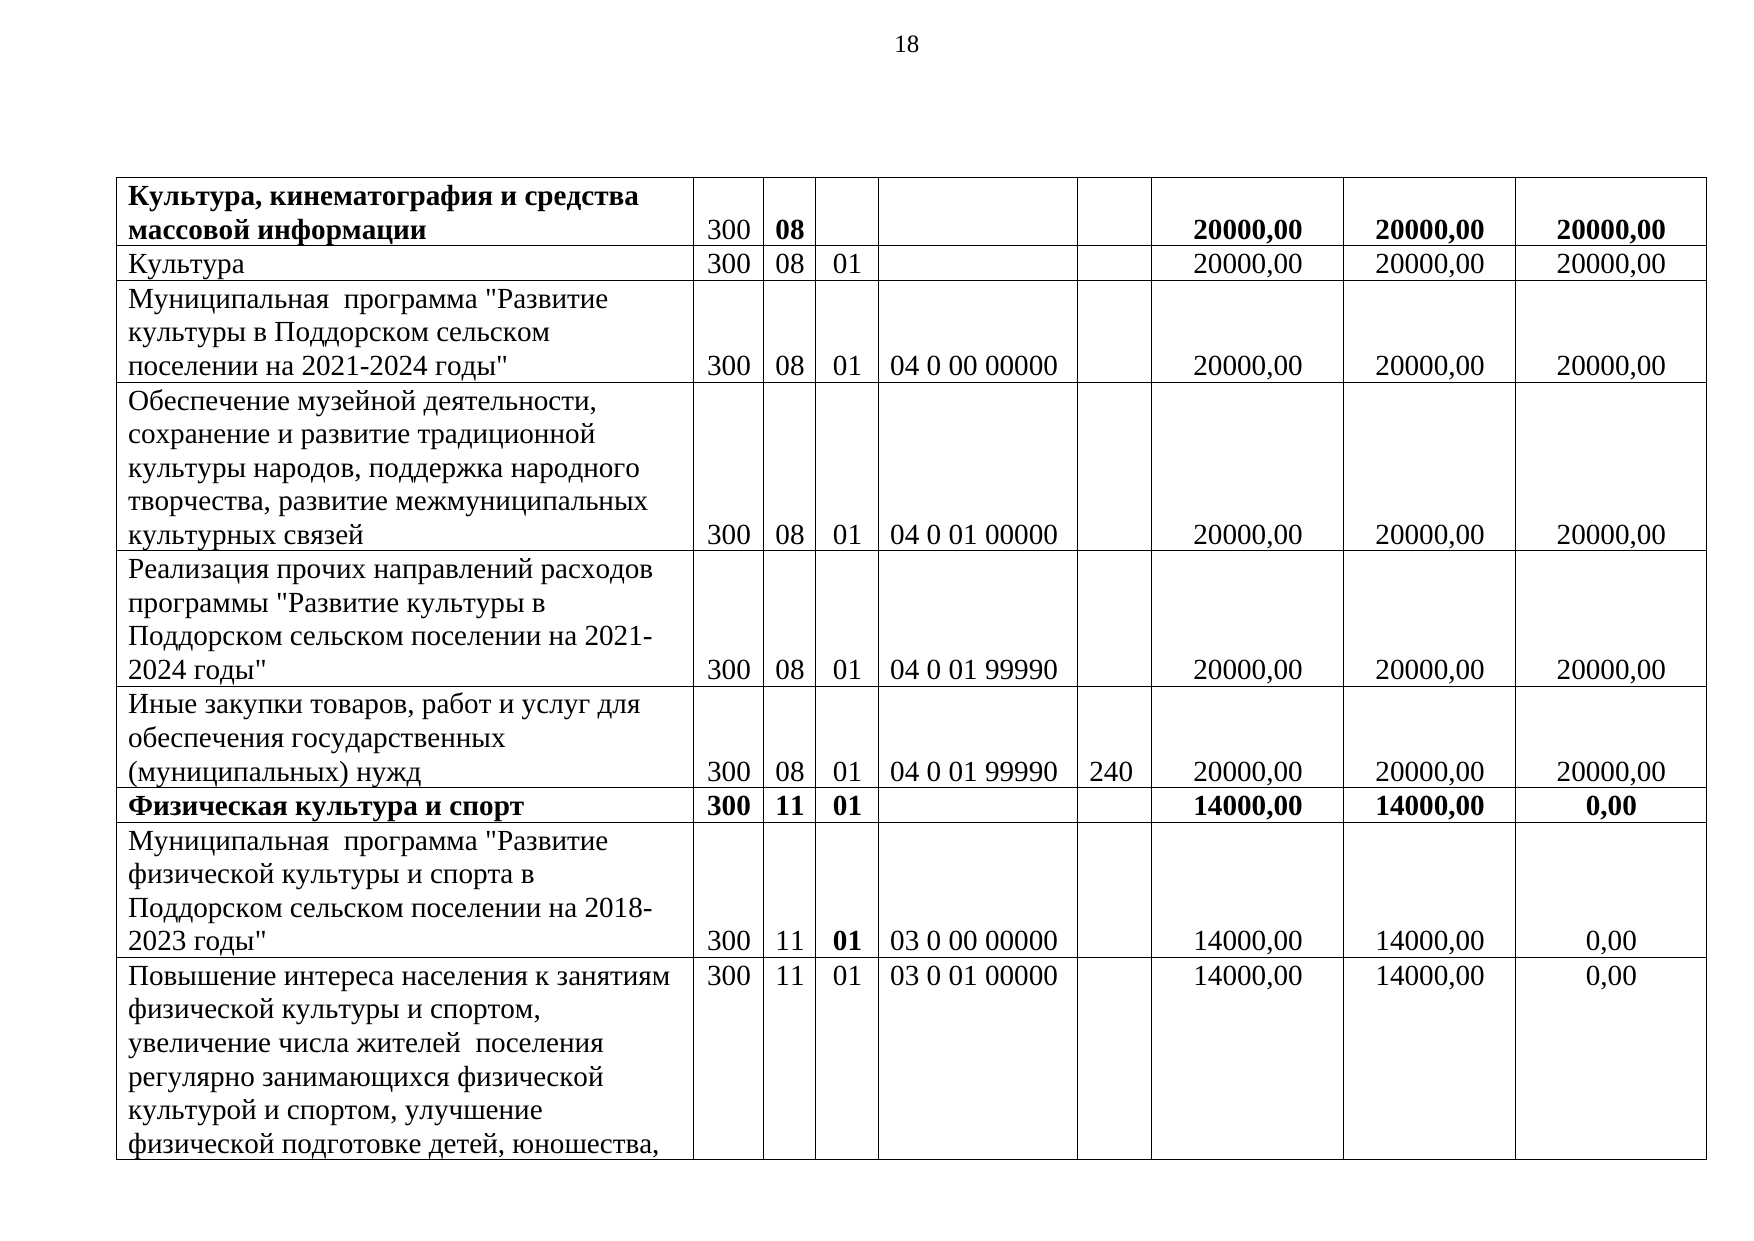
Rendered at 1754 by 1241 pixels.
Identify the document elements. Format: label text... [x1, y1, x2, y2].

table_cell [1078, 383, 1151, 550]
table_cell 20000,00 [1152, 551, 1343, 686]
table_cell 20000,00 [1344, 551, 1515, 686]
table_cell [1078, 281, 1151, 382]
table_cell [879, 178, 1077, 245]
table_cell Реализация прочих направлений расходов программы "Развитие культуры в Поддорском сельском поселении на 2021-2024 годы" [117, 551, 693, 686]
table_cell 08 [764, 687, 815, 787]
table_cell 11 [764, 823, 815, 957]
table_cell 300 [694, 178, 763, 245]
table_cell 01 [816, 281, 878, 382]
table_cell 01 [816, 246, 878, 280]
table_cell [1078, 958, 1151, 1159]
table_cell Культура [117, 246, 693, 280]
table_cell 14000,00 [1344, 823, 1515, 957]
table_cell 0,00 [1516, 823, 1706, 957]
table_cell Иные закупки товаров, работ и услуг для обеспечения государственных (муниципальных) нужд [117, 687, 693, 787]
table_cell 20000,00 [1344, 687, 1515, 787]
table_cell 20000,00 [1344, 383, 1515, 550]
table_cell [1078, 178, 1151, 245]
table_cell 14000,00 [1152, 958, 1343, 1159]
table_cell 300 [694, 246, 763, 280]
table_cell 01 [816, 383, 878, 550]
table_cell 20000,00 [1152, 687, 1343, 787]
table_cell 08 [764, 246, 815, 280]
table_cell 20000,00 [1516, 687, 1706, 787]
table_cell 04 0 01 99990 [879, 551, 1077, 686]
table_cell 20000,00 [1344, 246, 1515, 280]
table_cell [879, 246, 1077, 280]
table_cell Обеспечение музейной деятельности, сохранение и развитие традиционной культуры народов, поддержка народного творчества, развитие межмуниципальных культурных связей [117, 383, 693, 550]
table_cell 240 [1078, 687, 1151, 787]
table_cell 20000,00 [1152, 383, 1343, 550]
table_cell 20000,00 [1516, 383, 1706, 550]
table_cell 01 [816, 958, 878, 1159]
table_cell 300 [694, 551, 763, 686]
table_cell 20000,00 [1516, 178, 1706, 245]
table_cell 04 0 00 00000 [879, 281, 1077, 382]
table_cell 01 [816, 788, 878, 822]
table_cell 300 [694, 788, 763, 822]
table_cell 20000,00 [1344, 281, 1515, 382]
table_cell 01 [816, 823, 878, 957]
table_cell 20000,00 [1516, 551, 1706, 686]
table_cell [1078, 823, 1151, 957]
table_cell 300 [694, 281, 763, 382]
table_cell 04 0 01 99990 [879, 687, 1077, 787]
table_cell [1078, 788, 1151, 822]
table_cell 03 0 01 00000 [879, 958, 1077, 1159]
table_cell 08 [764, 281, 815, 382]
table_cell 300 [694, 383, 763, 550]
table_cell 20000,00 [1516, 281, 1706, 382]
table_cell [816, 178, 878, 245]
table_cell 20000,00 [1516, 246, 1706, 280]
table_cell 08 [764, 383, 815, 550]
table_cell Культура, кинематография и средства массовой информации [117, 178, 693, 245]
table_cell 20000,00 [1152, 246, 1343, 280]
table_cell 0,00 [1516, 958, 1706, 1159]
table_cell 20000,00 [1344, 178, 1515, 245]
table_cell Физическая культура и спорт [117, 788, 693, 822]
table_cell 08 [764, 178, 815, 245]
table_cell 01 [816, 687, 878, 787]
table_cell 01 [816, 551, 878, 686]
table_cell 300 [694, 823, 763, 957]
table_cell 04 0 01 00000 [879, 383, 1077, 550]
table_cell 300 [694, 687, 763, 787]
table_cell 14000,00 [1344, 958, 1515, 1159]
table_cell [1078, 551, 1151, 686]
table_cell 14000,00 [1152, 823, 1343, 957]
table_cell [117, 958, 693, 1159]
table_cell 20000,00 [1152, 281, 1343, 382]
table_cell [1078, 246, 1151, 280]
table_cell [879, 788, 1077, 822]
table_cell 14000,00 [1152, 788, 1343, 822]
table_cell 11 [764, 788, 815, 822]
table_cell 300 [694, 958, 763, 1159]
table_cell Муниципальная программа "Развитие физической культуры и спорта в Поддорском сельском поселении на 2018-2023 годы" [117, 823, 693, 957]
table_cell 08 [764, 551, 815, 686]
table_cell 03 0 00 00000 [879, 823, 1077, 957]
table_cell 11 [764, 958, 815, 1159]
table_cell 20000,00 [1152, 178, 1343, 245]
table_cell 14000,00 [1344, 788, 1515, 822]
table_cell Муниципальная программа "Развитие культуры в Поддорском сельском поселении на 2021-2024 годы" [117, 281, 693, 382]
table_cell 0,00 [1516, 788, 1706, 822]
